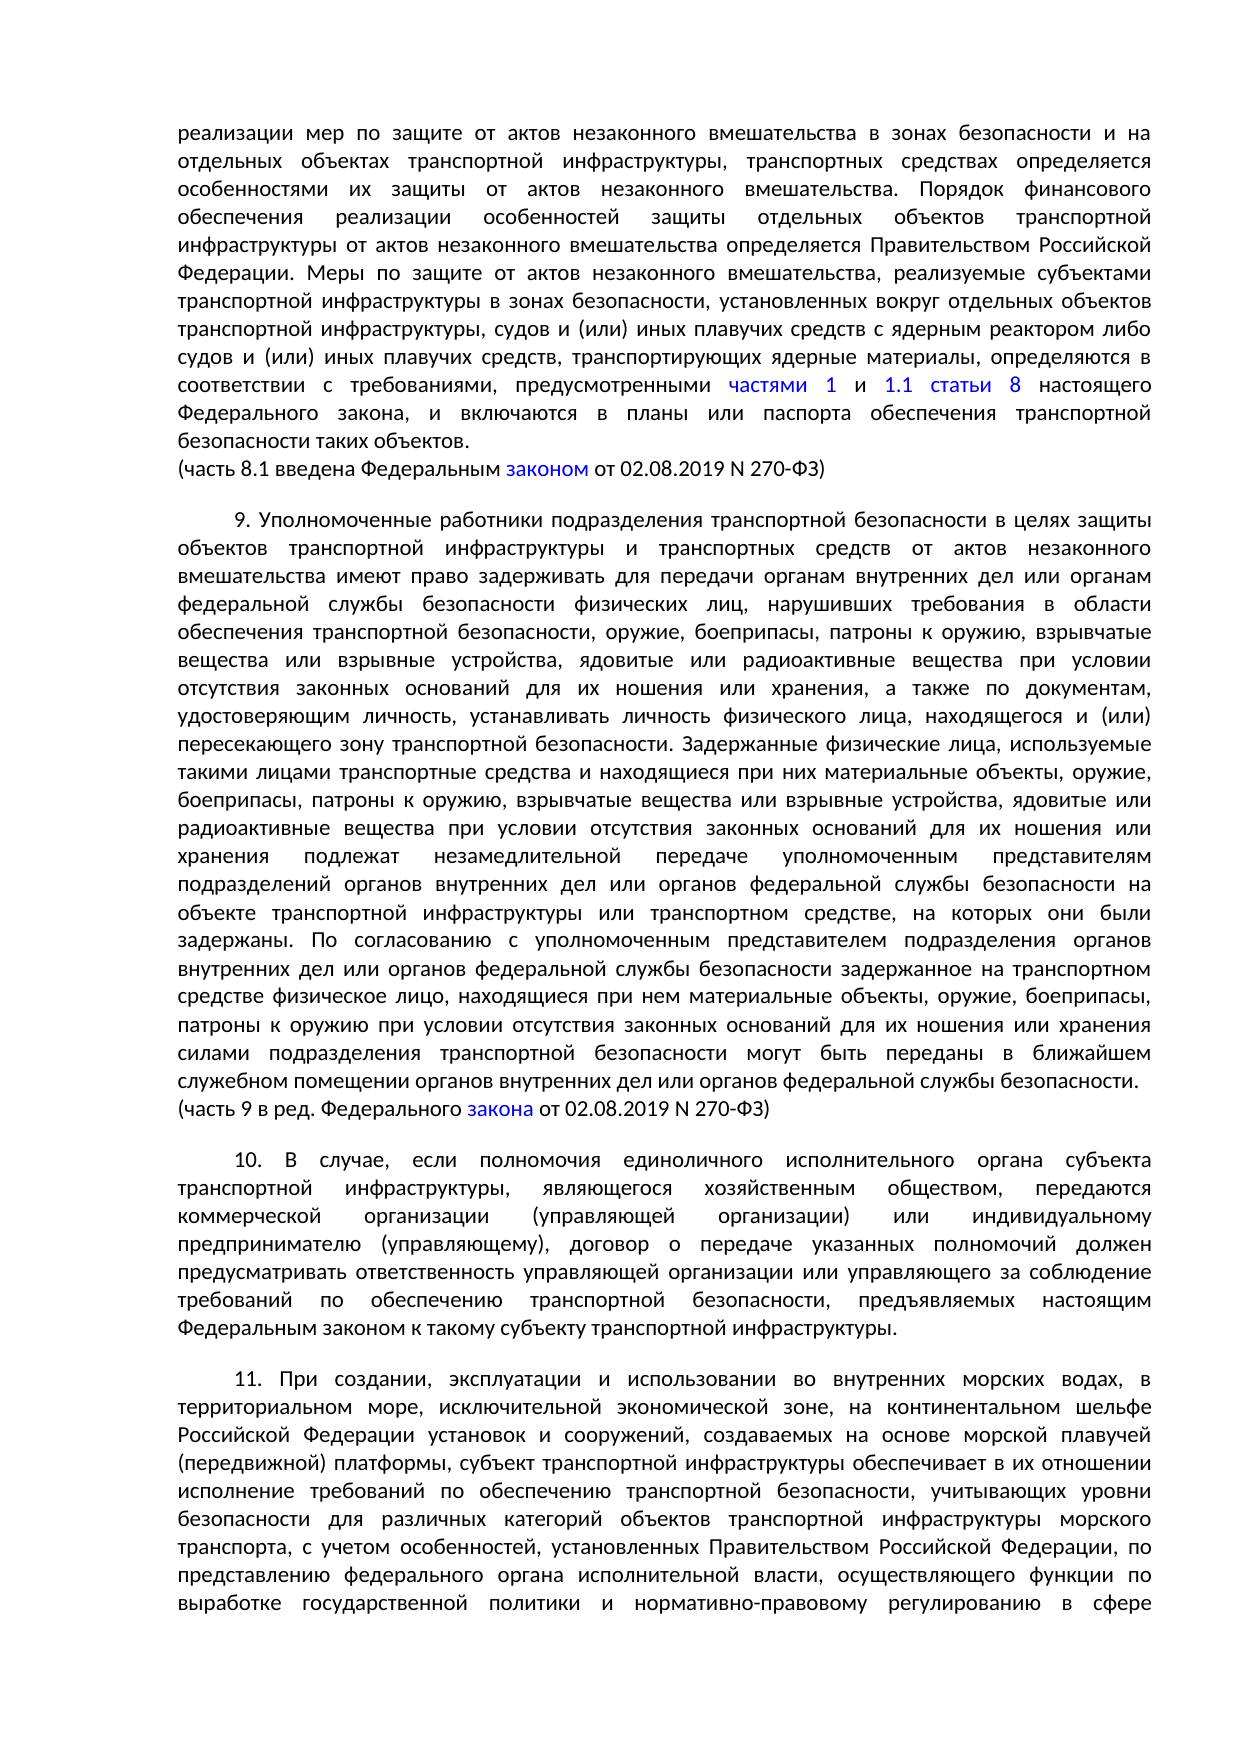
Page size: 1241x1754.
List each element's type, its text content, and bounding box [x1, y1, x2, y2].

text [177, 1364, 1152, 1616]
text (часть 8.1 введена Федеральным законом от 02.08.2019 N 270-ФЗ) [177, 454, 1152, 482]
text (часть 9 в ред. Федерального закона от 02.08.2019 N 270-ФЗ) [177, 1094, 1152, 1122]
text 9. Уполномоченные работники подразделения транспортной безопасности в целях защиты объектов транспортной инфраструктуры и транспортных средств от актов незаконного вмешательства имеют право задерживать для передачи органам внутренних дел или органам федеральной службы безопасности физических лиц, нарушивших требования в области обеспечения транспортной безопасности, оружие, боеприпасы, патроны к оружию, взрывчатые вещества или взрывные устройства, ядовитые или радиоактивные вещества при условии отсутствия законных оснований для их ношения или хранения, а также по документам, удостоверяющим личность, устанавливать личность физического лица, находящегося и (или) пересекающего зону транспортной безопасности. Задержанные физические лица, используемые такими лицами транспортные средства и находящиеся при них материальные объекты, оружие, боеприпасы, патроны к оружию, взрывчатые вещества или взрывные устройства, ядовитые или радиоактивные вещества при условии отсутствия законных оснований для их ношения или хранения подлежат незамедлительной передаче уполномоченным представителям подразделений органов внутренних дел или органов федеральной службы безопасности на объекте транспортной инфраструктуры или транспортном средстве, на которых они были задержаны. По согласованию с уполномоченным представителем подразделения органов внутренних дел или органов федеральной службы безопасности задержанное на транспортном средстве физическое лицо, находящиеся при нем материальные объекты, оружие, боеприпасы, патроны к оружию при условии отсутствия законных оснований для их ношения или хранения силами подразделения транспортной безопасности могут быть переданы в ближайшем служебном помещении органов внутренних дел или органов федеральной службы безопасности. [177, 505, 1152, 1094]
text 10. В случае, если полномочия единоличного исполнительного органа субъекта транспортной инфраструктуры, являющегося хозяйственным обществом, передаются коммерческой организации (управляющей организации) или индивидуальному предпринимателю (управляющему), договор о передаче указанных полномочий должен предусматривать ответственность управляющей организации или управляющего за соблюдение требований по обеспечению транспортной безопасности, предъявляемых настоящим Федеральным законом к такому субъекту транспортной инфраструктуры. [177, 1145, 1152, 1341]
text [177, 118, 1152, 454]
